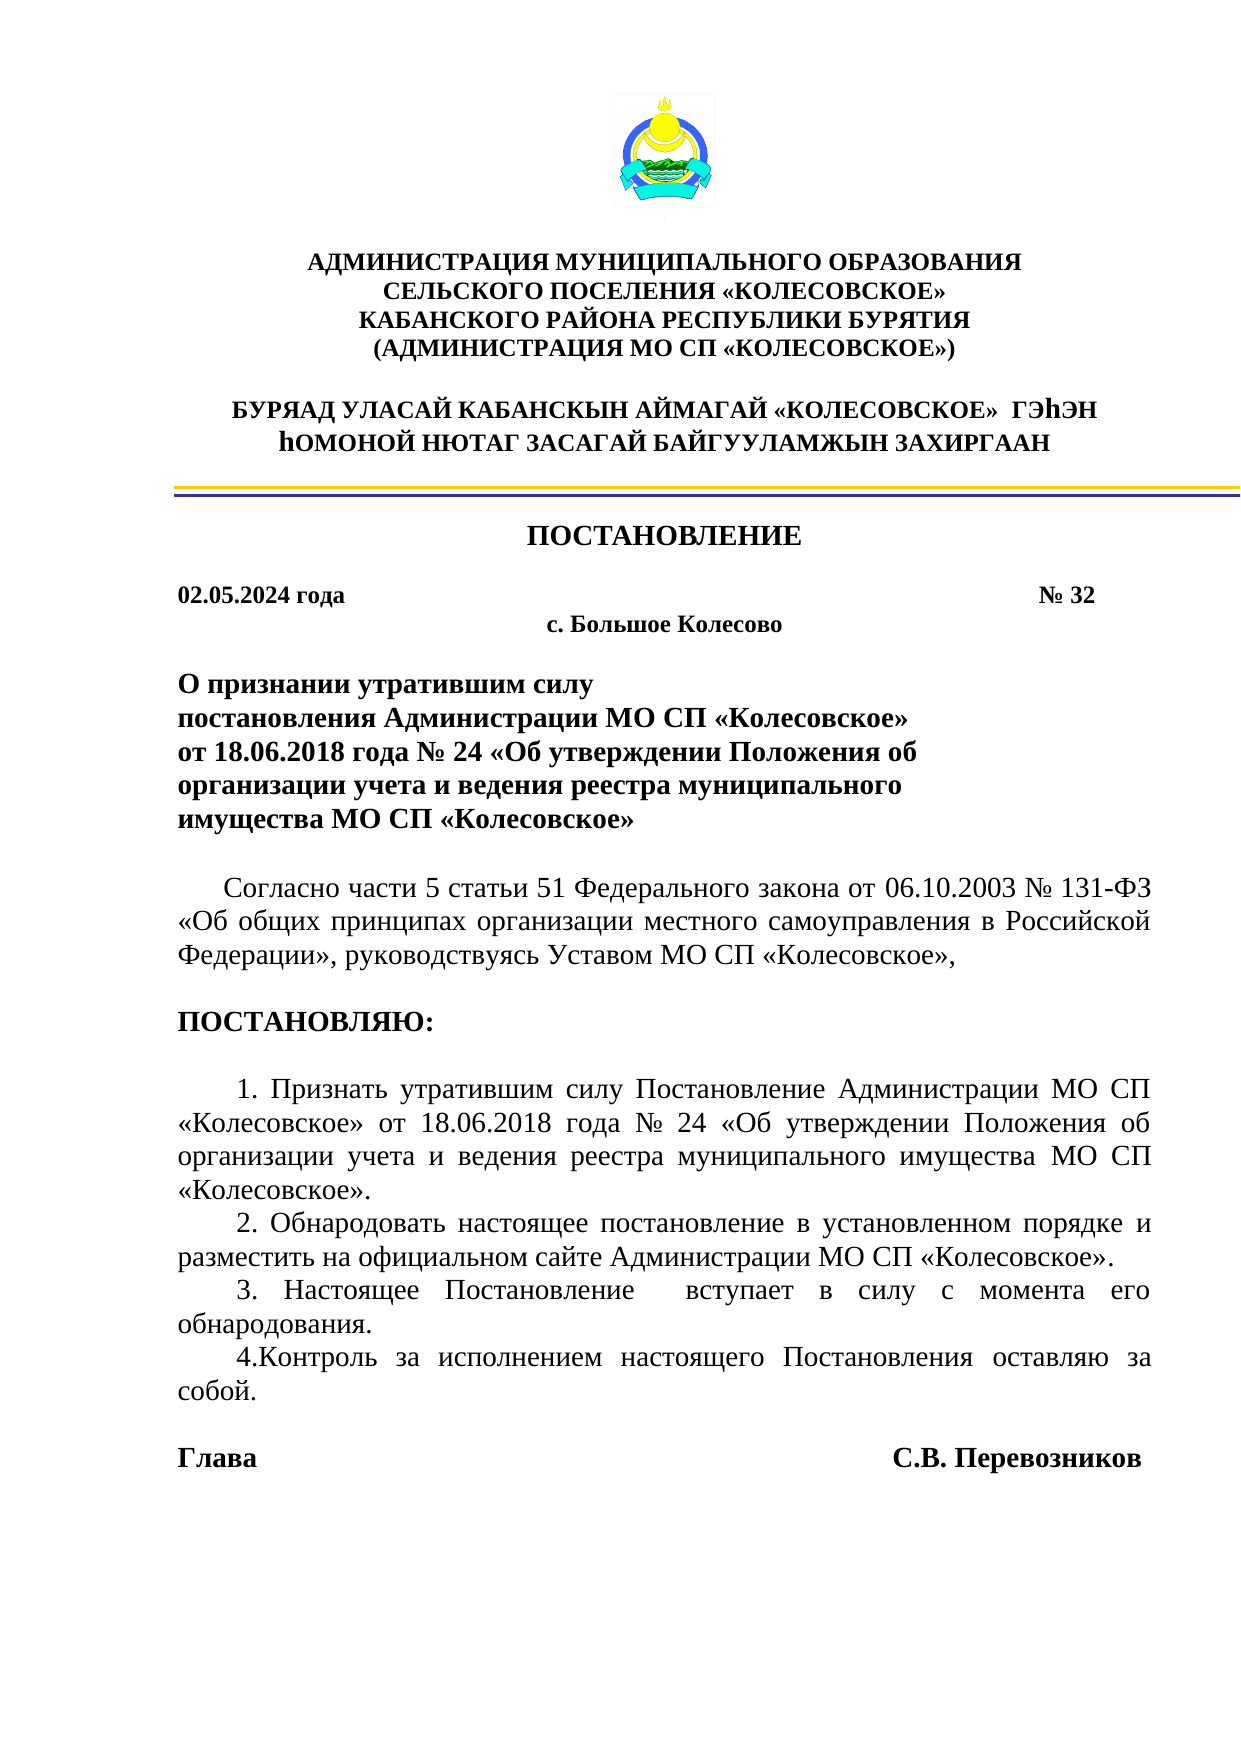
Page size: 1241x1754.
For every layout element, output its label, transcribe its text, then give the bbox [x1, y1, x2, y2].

text ПОСТАНОВЛЕНИЕ [177, 518, 1152, 552]
text О признании утратившим силу [177, 667, 1152, 700]
text ПОСТАНОВЛЯЮ: [177, 1004, 1152, 1038]
text КАБАНСКОГО РАЙОНА РЕСПУБЛИКИ БУРЯТИЯ [177, 305, 1152, 333]
text организации учета и ведения реестра муниципального [177, 767, 1152, 801]
text от 18.06.2018 года № 24 «Об утверждении Положения об [177, 734, 1152, 767]
text БУРЯАД УЛАСАЙ КАБАНСКЫН АЙМАГАЙ «КОЛЕСОВСКОЕ» ГЭhЭН [177, 391, 1152, 424]
text (АДМИНИСТРАЦИЯ МО СП «КОЛЕСОВСКОЕ») [177, 333, 1152, 362]
text 3. Настоящее Постановление вступает в силу с момента его обнародования. [177, 1272, 1152, 1339]
text имущества МО СП «Колесовское» [177, 801, 1152, 834]
text Глава С.В. Перевозников [177, 1440, 1152, 1474]
text hОМОНОЙ НЮТАГ ЗАСАГАЙ БАЙГУУЛАМЖЫН ЗАХИРГААН [177, 424, 1152, 458]
text СЕЛЬСКОГО ПОСЕЛЕНИЯ «КОЛЕСОВСКОЕ» [177, 276, 1152, 305]
text 2. Обнародовать настоящее постановление в установленном порядке и разместить на официальном сайте Администрации МО СП «Колесовское». [177, 1205, 1152, 1272]
text 02.05.2024 года № 32 [177, 580, 1152, 609]
text с. Большое Колесово [546, 609, 1152, 638]
text 1. Признать утратившим силу Постановление Администрации МО СП «Колесовское» от 18.06.2018 года № 24 «Об утверждении Положения об организации учета и ведения реестра муниципального имущества МО СП «Колесовское». [177, 1071, 1152, 1205]
text Согласно части 5 статьи 51 Федерального закона от 06.10.2003 № 131-ФЗ «Об общих принципах организации местного самоуправления в Российской Федерации», руководствуясь Уставом МО СП «Колесовское», [177, 870, 1152, 971]
text 4.Контроль за исполнением настоящего Постановления оставляю за собой. [177, 1339, 1152, 1407]
text постановления Администрации МО СП «Колесовское» [177, 700, 1152, 734]
text АДМИНИСТРАЦИЯ МУНИЦИПАЛЬНОГО ОБРАЗОВАНИЯ [177, 247, 1152, 276]
